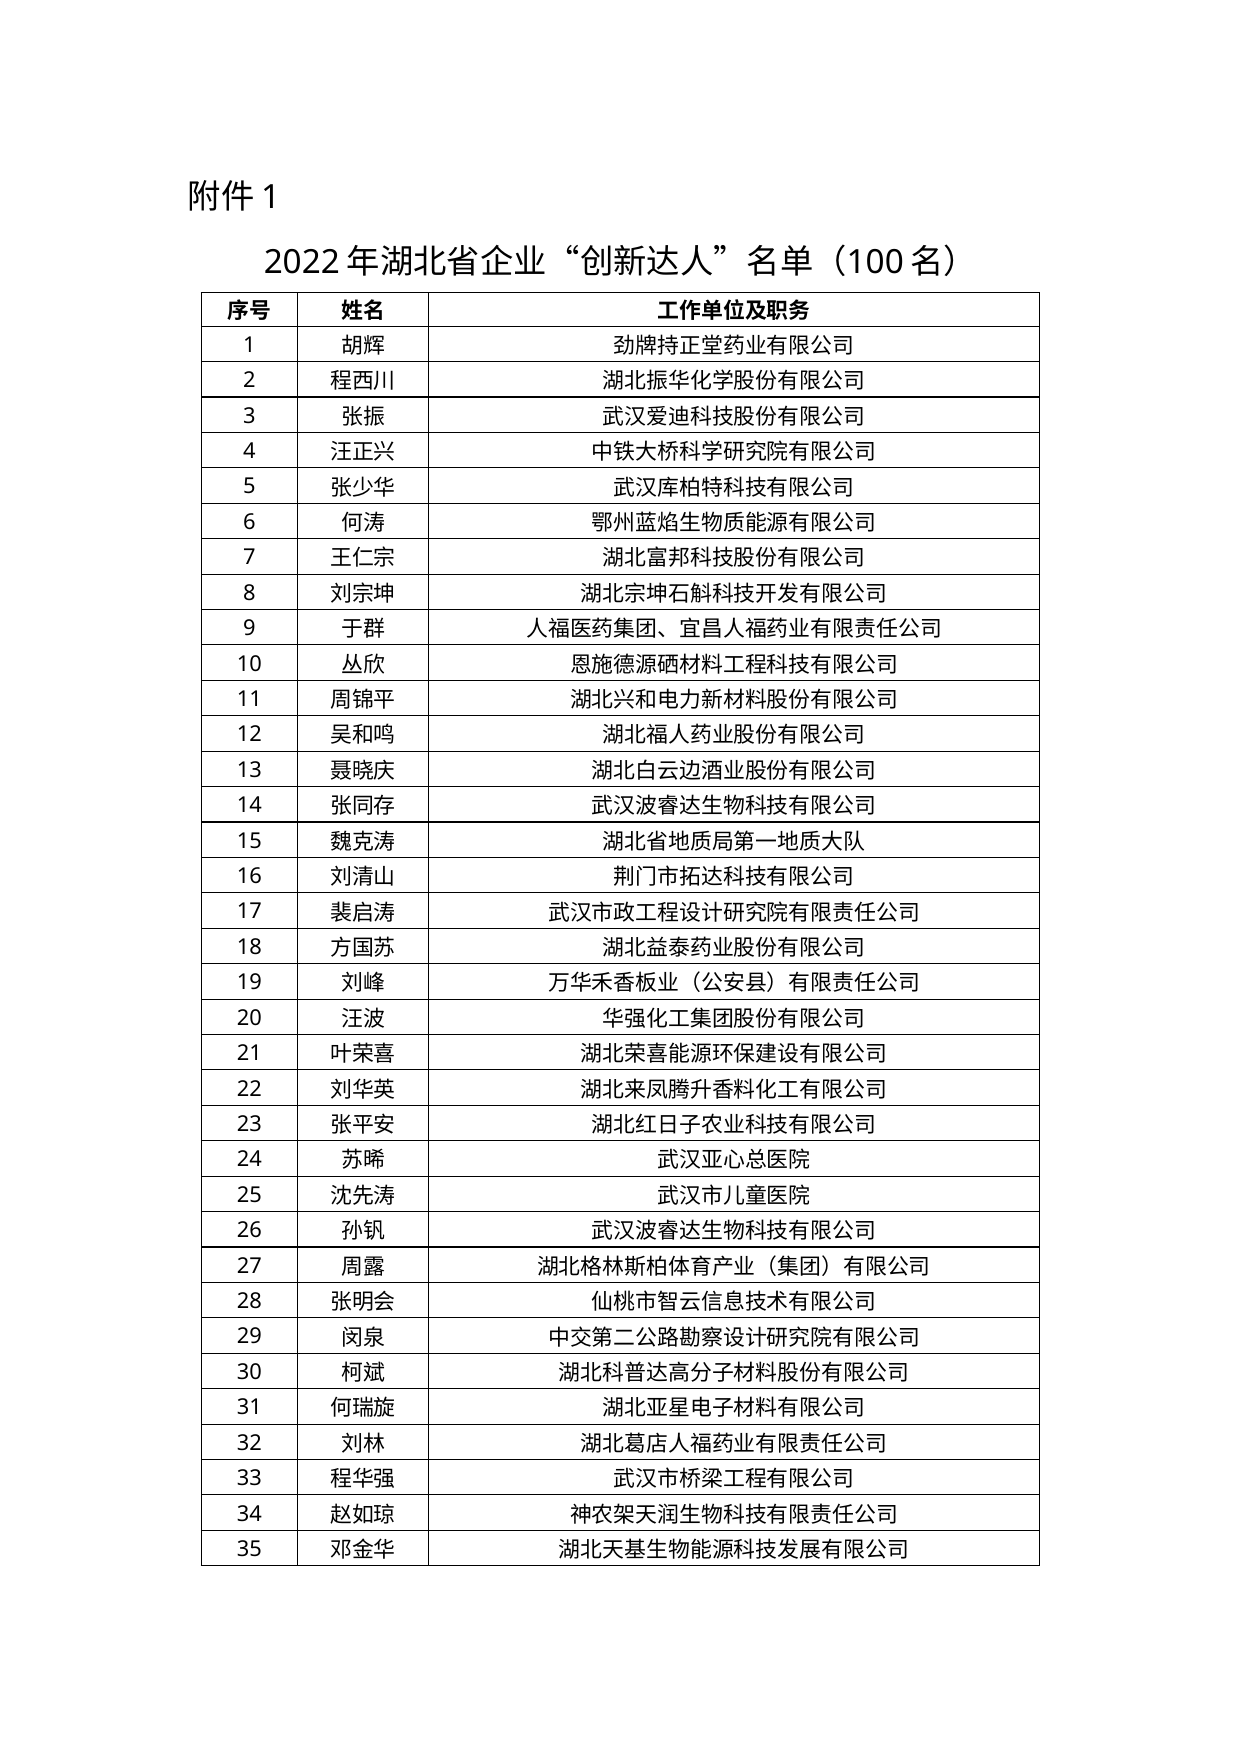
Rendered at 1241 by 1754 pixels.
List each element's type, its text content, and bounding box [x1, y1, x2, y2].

table_cell 31 [202, 1389, 297, 1423]
table_cell 12 [202, 716, 297, 751]
table_cell 刘宗坤 [298, 575, 428, 609]
table_cell 鄂州蓝焰生物质能源有限公司 [429, 504, 1039, 538]
table_cell 29 [202, 1318, 297, 1353]
table_cell 武汉市儿童医院 [429, 1177, 1039, 1211]
table_cell 武汉库柏特科技有限公司 [429, 468, 1039, 503]
table_cell 何涛 [298, 504, 428, 538]
table_cell 10 [202, 645, 297, 680]
table_cell 沈先涛 [298, 1177, 428, 1211]
table_cell 张振 [298, 398, 428, 432]
table_cell 张少华 [298, 468, 428, 503]
table_cell 程华强 [298, 1460, 428, 1494]
table_cell 9 [202, 610, 297, 644]
table_cell 方国苏 [298, 929, 428, 963]
table_cell 闵泉 [298, 1318, 428, 1353]
table_cell 吴和鸣 [298, 716, 428, 751]
table_cell 刘峰 [298, 964, 428, 998]
table_cell 湖北来凤腾升香料化工有限公司 [429, 1070, 1039, 1105]
table_cell 14 [202, 787, 297, 821]
table_cell 11 [202, 681, 297, 715]
table_cell 周锦平 [298, 681, 428, 715]
table_cell 张平安 [298, 1106, 428, 1140]
table_cell 湖北益泰药业股份有限公司 [429, 929, 1039, 963]
table_cell 丛欣 [298, 645, 428, 680]
table_cell 湖北富邦科技股份有限公司 [429, 539, 1039, 573]
table_cell 1 [202, 327, 297, 361]
table_cell 恩施德源硒材料工程科技有限公司 [429, 645, 1039, 680]
table_cell 武汉波睿达生物科技有限公司 [429, 1212, 1039, 1246]
table_cell 30 [202, 1354, 297, 1388]
table_cell 程西川 [298, 362, 428, 396]
table_cell 湖北振华化学股份有限公司 [429, 362, 1039, 396]
table_cell 武汉爱迪科技股份有限公司 [429, 398, 1039, 432]
table_cell 刘林 [298, 1425, 428, 1459]
table_cell 叶荣喜 [298, 1035, 428, 1069]
table_cell 荆门市拓达科技有限公司 [429, 858, 1039, 892]
table_cell 张同存 [298, 787, 428, 821]
table_cell 17 [202, 893, 297, 928]
table_cell 35 [202, 1531, 297, 1565]
table_cell 2 [202, 362, 297, 396]
text 2022年湖北省企业“创新达人”名单（100名） [187, 227, 1053, 292]
table_cell 汪波 [298, 1000, 428, 1034]
table_cell 8 [202, 575, 297, 609]
table_cell 王仁宗 [298, 539, 428, 573]
table_cell 湖北格林斯柏体育产业（集团）有限公司 [429, 1248, 1039, 1282]
table_cell 神农架天润生物科技有限责任公司 [429, 1495, 1039, 1530]
table_header 序号 [202, 293, 297, 326]
table_cell 武汉亚心总医院 [429, 1141, 1039, 1176]
table_cell 湖北天基生物能源科技发展有限公司 [429, 1531, 1039, 1565]
table_cell 3 [202, 398, 297, 432]
table_cell 湖北亚星电子材料有限公司 [429, 1389, 1039, 1423]
table_cell 汪正兴 [298, 433, 428, 467]
table_cell 中铁大桥科学研究院有限公司 [429, 433, 1039, 467]
table_cell 孙钒 [298, 1212, 428, 1246]
table_cell 何瑞旋 [298, 1389, 428, 1423]
table_cell 武汉市政工程设计研究院有限责任公司 [429, 893, 1039, 928]
table_cell 32 [202, 1425, 297, 1459]
table_cell 34 [202, 1495, 297, 1530]
table_cell 湖北葛店人福药业有限责任公司 [429, 1425, 1039, 1459]
table_cell 22 [202, 1070, 297, 1105]
table_cell 劲牌持正堂药业有限公司 [429, 327, 1039, 361]
table_cell 邓金华 [298, 1531, 428, 1565]
table_cell 中交第二公路勘察设计研究院有限公司 [429, 1318, 1039, 1353]
table_cell 苏晞 [298, 1141, 428, 1176]
table_cell 华强化工集团股份有限公司 [429, 1000, 1039, 1034]
table_cell 15 [202, 823, 297, 857]
table_cell 柯斌 [298, 1354, 428, 1388]
table_cell 湖北红日子农业科技有限公司 [429, 1106, 1039, 1140]
table_cell 湖北白云边酒业股份有限公司 [429, 752, 1039, 786]
table_cell 武汉波睿达生物科技有限公司 [429, 787, 1039, 821]
table_cell 周露 [298, 1248, 428, 1282]
text 附件1 [187, 162, 1053, 227]
table_cell 13 [202, 752, 297, 786]
table_cell 5 [202, 468, 297, 503]
table_cell 聂晓庆 [298, 752, 428, 786]
table_cell 湖北福人药业股份有限公司 [429, 716, 1039, 751]
table_cell 张明会 [298, 1283, 428, 1317]
table_cell 18 [202, 929, 297, 963]
table_cell 万华禾香板业（公安县）有限责任公司 [429, 964, 1039, 998]
table_cell 湖北宗坤石斛科技开发有限公司 [429, 575, 1039, 609]
table_cell 人福医药集团、宜昌人福药业有限责任公司 [429, 610, 1039, 644]
table_cell 湖北荣喜能源环保建设有限公司 [429, 1035, 1039, 1069]
table_cell 27 [202, 1248, 297, 1282]
table_cell 25 [202, 1177, 297, 1211]
table_cell 湖北兴和电力新材料股份有限公司 [429, 681, 1039, 715]
table_cell 21 [202, 1035, 297, 1069]
table_cell 4 [202, 433, 297, 467]
table_cell 24 [202, 1141, 297, 1176]
table_cell 魏克涛 [298, 823, 428, 857]
table_header 姓名 [298, 293, 428, 326]
table_cell 裴启涛 [298, 893, 428, 928]
table_cell 7 [202, 539, 297, 573]
table_cell 16 [202, 858, 297, 892]
table_cell 赵如琼 [298, 1495, 428, 1530]
table_cell 28 [202, 1283, 297, 1317]
table_cell 湖北省地质局第一地质大队 [429, 823, 1039, 857]
table_header 工作单位及职务 [429, 293, 1039, 326]
table_cell 23 [202, 1106, 297, 1140]
table_cell 26 [202, 1212, 297, 1246]
table_cell 33 [202, 1460, 297, 1494]
table_cell 湖北科普达高分子材料股份有限公司 [429, 1354, 1039, 1388]
table_cell 刘华英 [298, 1070, 428, 1105]
table_cell 仙桃市智云信息技术有限公司 [429, 1283, 1039, 1317]
table_cell 刘清山 [298, 858, 428, 892]
table_cell 6 [202, 504, 297, 538]
table_cell 于群 [298, 610, 428, 644]
table_cell 胡辉 [298, 327, 428, 361]
table_cell 19 [202, 964, 297, 998]
table_cell 武汉市桥梁工程有限公司 [429, 1460, 1039, 1494]
table_cell 20 [202, 1000, 297, 1034]
